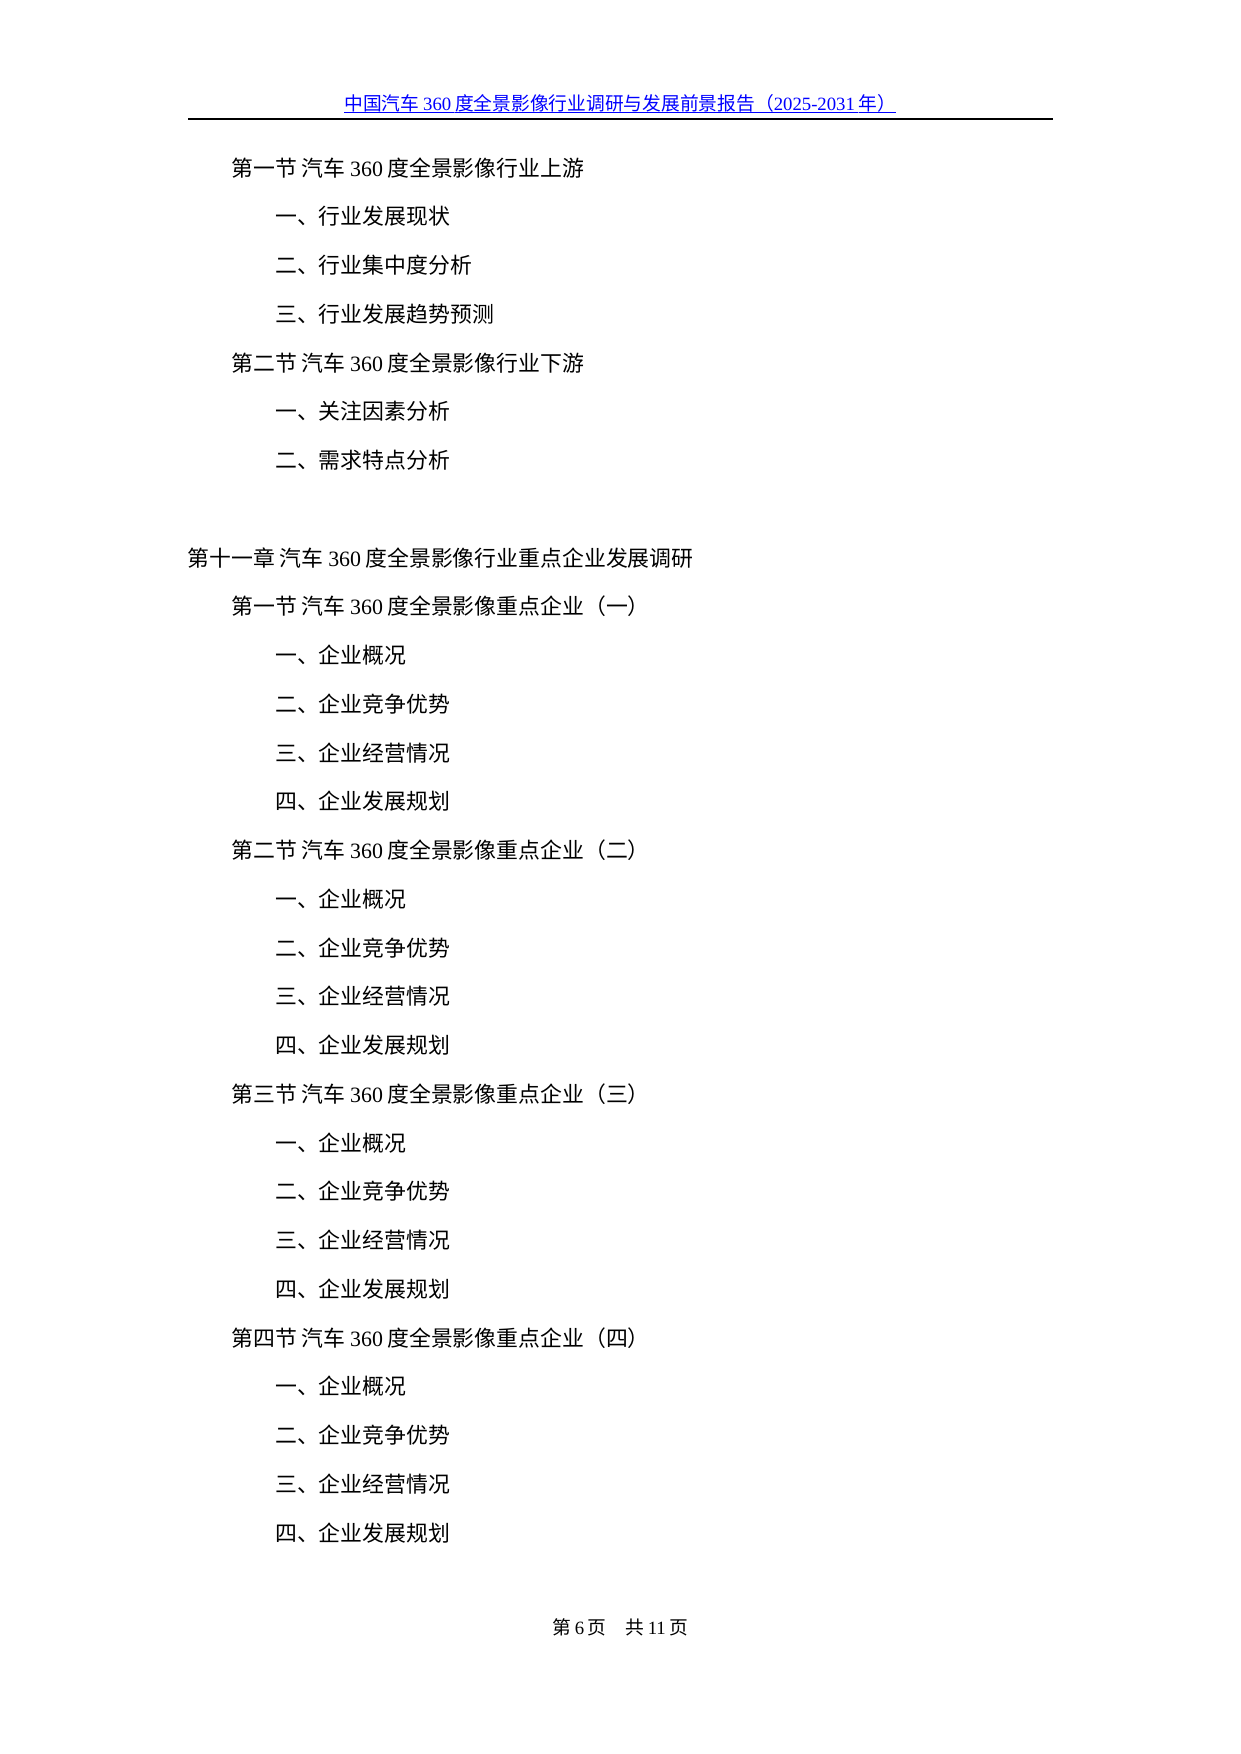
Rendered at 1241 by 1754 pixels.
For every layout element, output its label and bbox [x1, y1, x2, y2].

text [187, 150, 1053, 1548]
